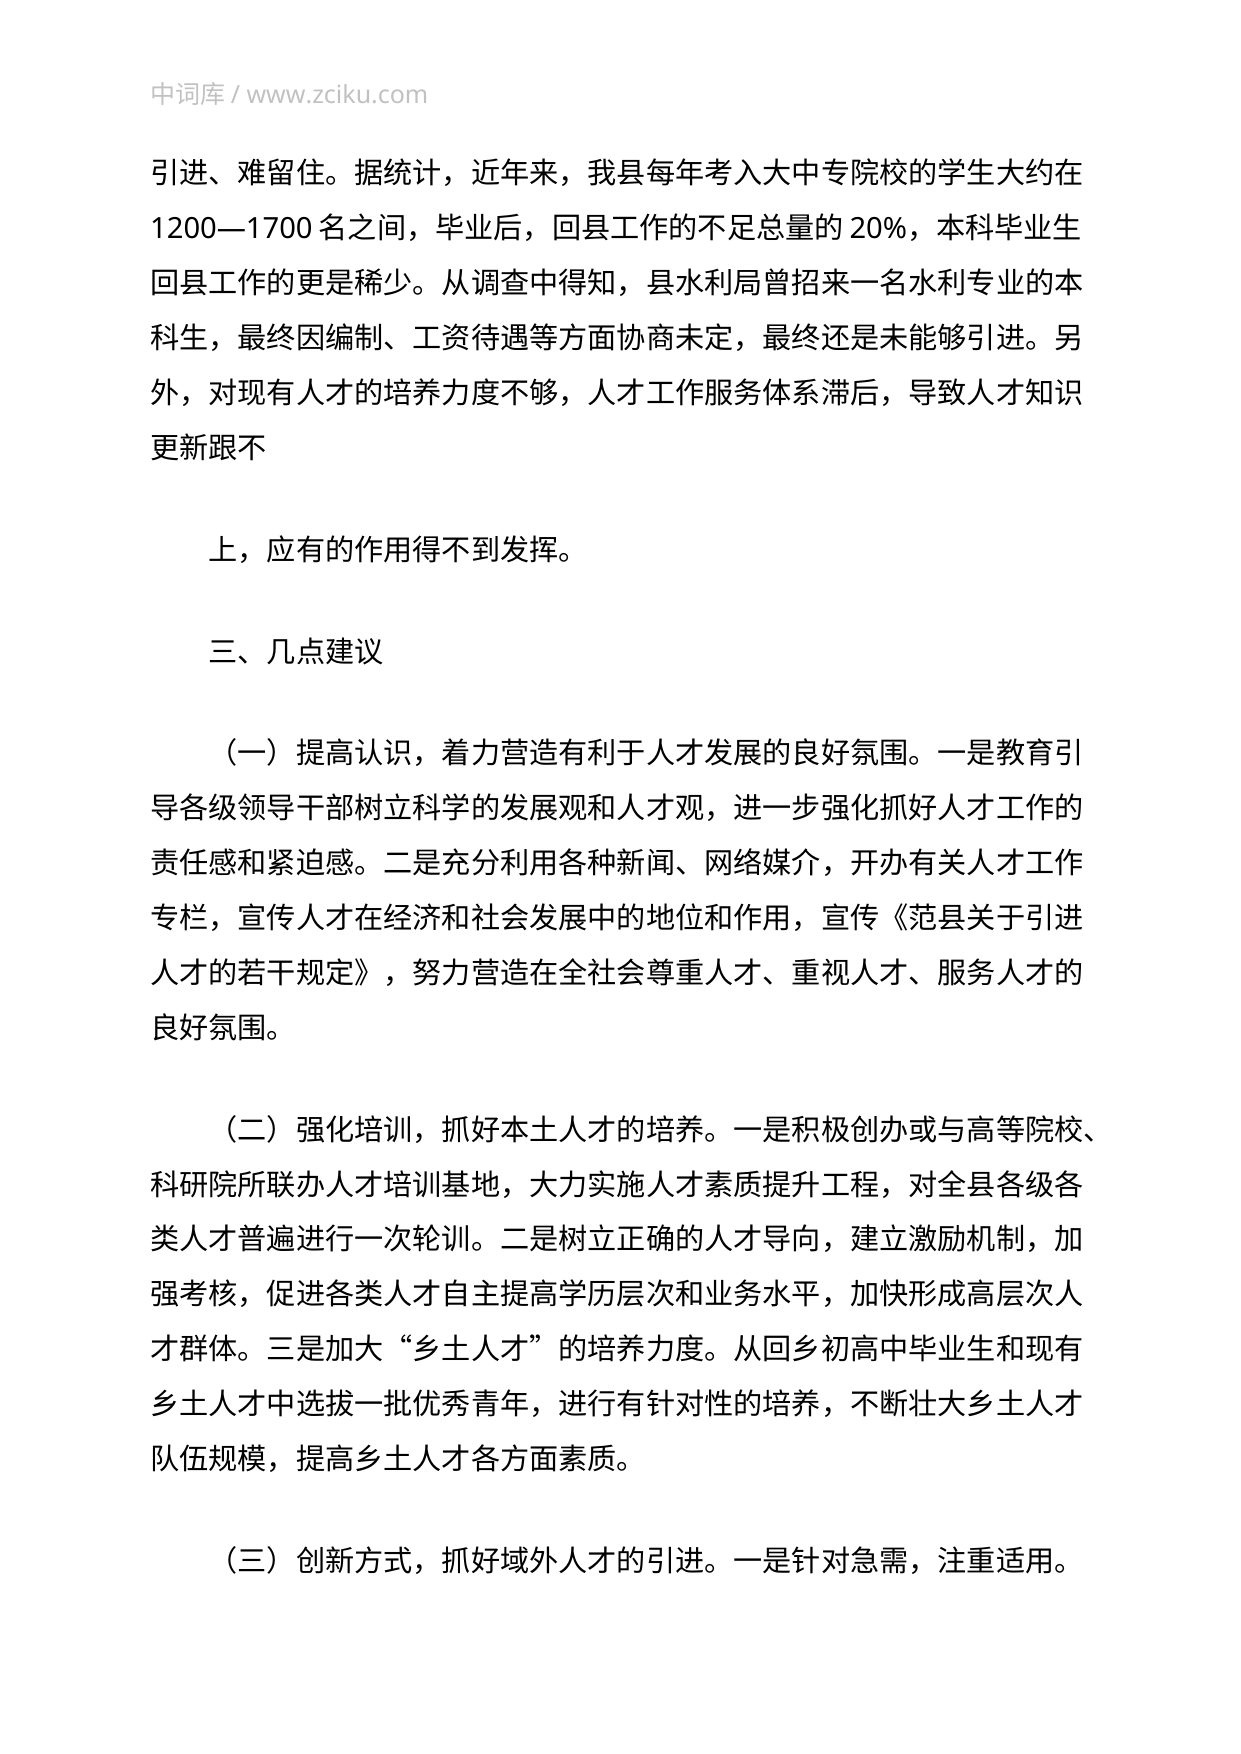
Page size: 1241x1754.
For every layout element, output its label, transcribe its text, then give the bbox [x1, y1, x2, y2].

text 三、几点建议 [150, 628, 1090, 670]
text （一）提高认识，着力营造有利于人才发展的良好氛围。一是教育引导各级领导干部树立科学的发展观和人才观，进一步强化抓好人才工作的责任感和紧迫感。二是充分利用各种新闻、网络媒介，开办有关人才工作专栏，宣传人才在经济和社会发展中的地位和作用，宣传《范县关于引进人才的若干规定》，努力营造在全社会尊重人才、重视人才、服务人才的良好氛围。 [150, 730, 1090, 1047]
text （二）强化培训，抓好本土人才的培养。一是积极创办或与高等院校、科研院所联办人才培训基地，大力实施人才素质提升工程，对全县各级各类人才普遍进行一次轮训。二是树立正确的人才导向，建立激励机制，加强考核，促进各类人才自主提高学历层次和业务水平，加快形成高层次人才群体。三是加大“乡土人才”的培养力度。从回乡初高中毕业生和现有乡土人才中选拔一批优秀青年，进行有针对性的培养，不断壮大乡土人才队伍规模，提高乡土人才各方面素质。 [150, 1106, 1090, 1478]
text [150, 150, 1090, 467]
text 上，应有的作用得不到发挥。 [150, 526, 1090, 569]
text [150, 1537, 1090, 1579]
